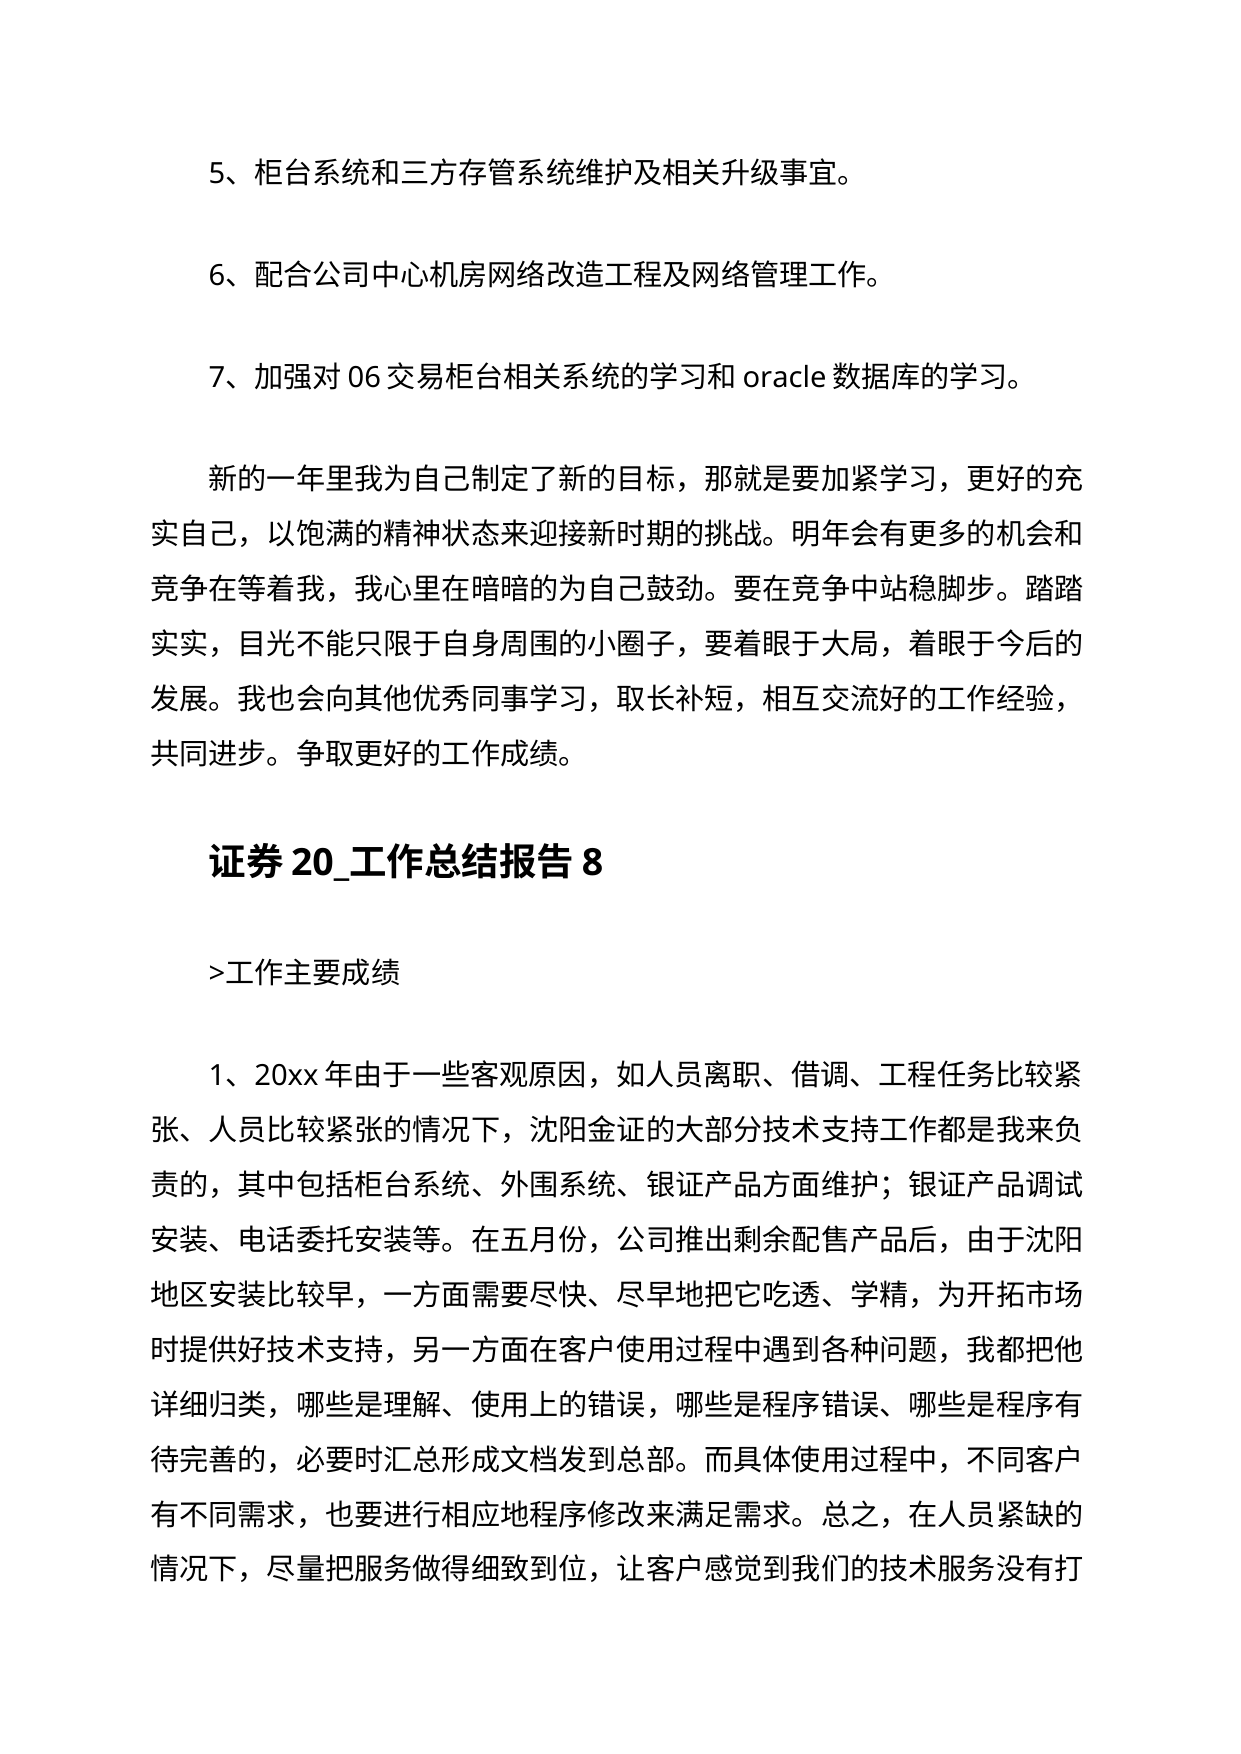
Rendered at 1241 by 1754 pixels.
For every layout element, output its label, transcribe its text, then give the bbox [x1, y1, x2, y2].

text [150, 1052, 1090, 1588]
text >工作主要成绩 [150, 950, 1090, 992]
text 5、柜台系统和三方存管系统维护及相关升级事宜。 [150, 150, 1090, 192]
text 证券20_工作总结报告8 [150, 832, 1090, 887]
text 新的一年里我为自己制定了新的目标，那就是要加紧学习，更好的充实自己，以饱满的精神状态来迎接新时期的挑战。明年会有更多的机会和竞争在等着我，我心里在暗暗的为自己鼓劲。要在竞争中站稳脚步。踏踏实实，目光不能只限于自身周围的小圈子，要着眼于大局，着眼于今后的发展。我也会向其他优秀同事学习，取长补短，相互交流好的工作经验，共同进步。争取更好的工作成绩。 [150, 456, 1090, 773]
text 6、配合公司中心机房网络改造工程及网络管理工作。 [150, 252, 1090, 294]
text 7、加强对06交易柜台相关系统的学习和oracle数据库的学习。 [150, 354, 1090, 396]
